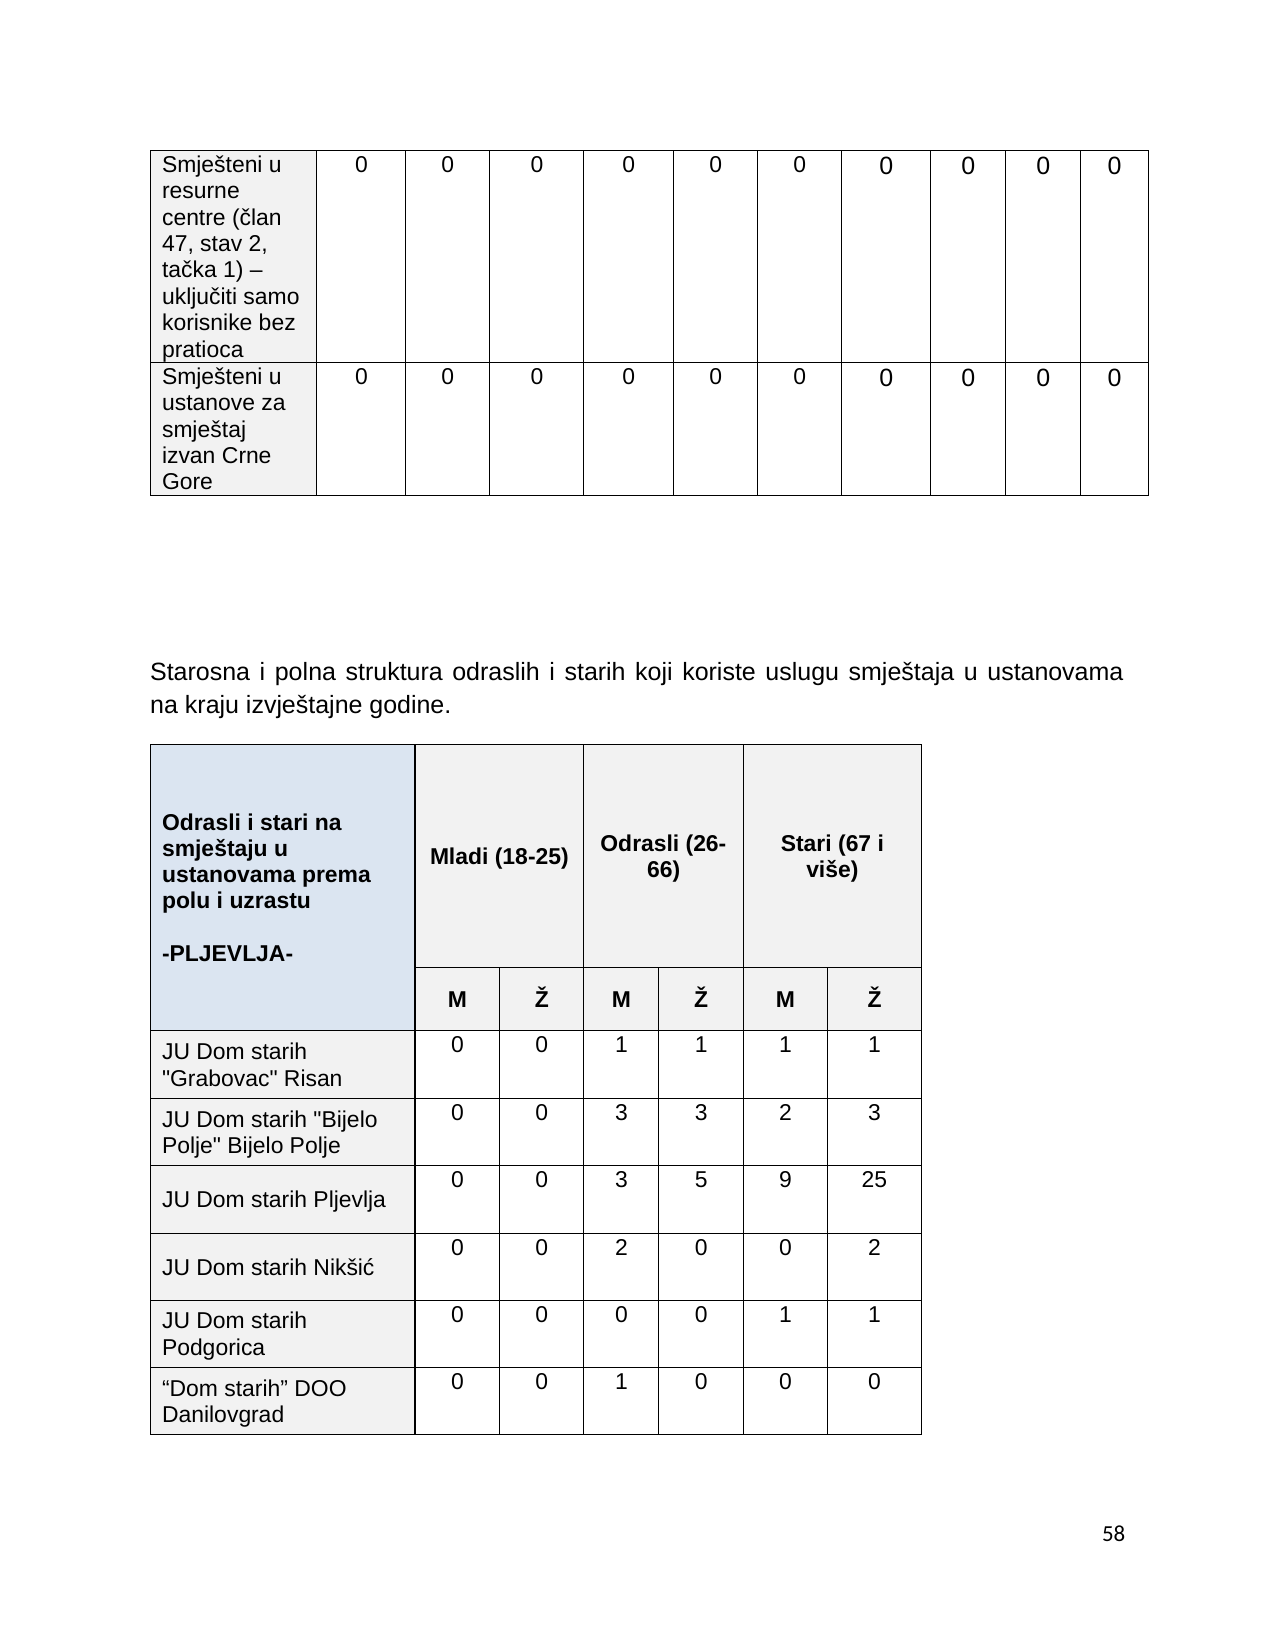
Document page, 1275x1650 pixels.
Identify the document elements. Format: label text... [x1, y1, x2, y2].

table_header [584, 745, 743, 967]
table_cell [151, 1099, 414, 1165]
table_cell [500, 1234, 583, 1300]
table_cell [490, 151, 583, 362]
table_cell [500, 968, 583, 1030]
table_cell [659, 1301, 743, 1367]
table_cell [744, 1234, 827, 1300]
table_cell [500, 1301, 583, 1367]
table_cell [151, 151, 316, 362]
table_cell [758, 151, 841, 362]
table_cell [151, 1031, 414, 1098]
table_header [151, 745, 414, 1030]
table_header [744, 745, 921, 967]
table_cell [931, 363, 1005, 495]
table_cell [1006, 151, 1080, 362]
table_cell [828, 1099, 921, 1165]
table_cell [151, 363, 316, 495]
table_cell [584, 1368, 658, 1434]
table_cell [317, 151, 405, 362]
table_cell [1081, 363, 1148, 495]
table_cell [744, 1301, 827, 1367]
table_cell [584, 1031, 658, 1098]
text Starosna i polna struktura odraslih i starih koji koriste uslugu smještaja u ustanovama na kraju izvještajne godine. [150, 657, 1125, 719]
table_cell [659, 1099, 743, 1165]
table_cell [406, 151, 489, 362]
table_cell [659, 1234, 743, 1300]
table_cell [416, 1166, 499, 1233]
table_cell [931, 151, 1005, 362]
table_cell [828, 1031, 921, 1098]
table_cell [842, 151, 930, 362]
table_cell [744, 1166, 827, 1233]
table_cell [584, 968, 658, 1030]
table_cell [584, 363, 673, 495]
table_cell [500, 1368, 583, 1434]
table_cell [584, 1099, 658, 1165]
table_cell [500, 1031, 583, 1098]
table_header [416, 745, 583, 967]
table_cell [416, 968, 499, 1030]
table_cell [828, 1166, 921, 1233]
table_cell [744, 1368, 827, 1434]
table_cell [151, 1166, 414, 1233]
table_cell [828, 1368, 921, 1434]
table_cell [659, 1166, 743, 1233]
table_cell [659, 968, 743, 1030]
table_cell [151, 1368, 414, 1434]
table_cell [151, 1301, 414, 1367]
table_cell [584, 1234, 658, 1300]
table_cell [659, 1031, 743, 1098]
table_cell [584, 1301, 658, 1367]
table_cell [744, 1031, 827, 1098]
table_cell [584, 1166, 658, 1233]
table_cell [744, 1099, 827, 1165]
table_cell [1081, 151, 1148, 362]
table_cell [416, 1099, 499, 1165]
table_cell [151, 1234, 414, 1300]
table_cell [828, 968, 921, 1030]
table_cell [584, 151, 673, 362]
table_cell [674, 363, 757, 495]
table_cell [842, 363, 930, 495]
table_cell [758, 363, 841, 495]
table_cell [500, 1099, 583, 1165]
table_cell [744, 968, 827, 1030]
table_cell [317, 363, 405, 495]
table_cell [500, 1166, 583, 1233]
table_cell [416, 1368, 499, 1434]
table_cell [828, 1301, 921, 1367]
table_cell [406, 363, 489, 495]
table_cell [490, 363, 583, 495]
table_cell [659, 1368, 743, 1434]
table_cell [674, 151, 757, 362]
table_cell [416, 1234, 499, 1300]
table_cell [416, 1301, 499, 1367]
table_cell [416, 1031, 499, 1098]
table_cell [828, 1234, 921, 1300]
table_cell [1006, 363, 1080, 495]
